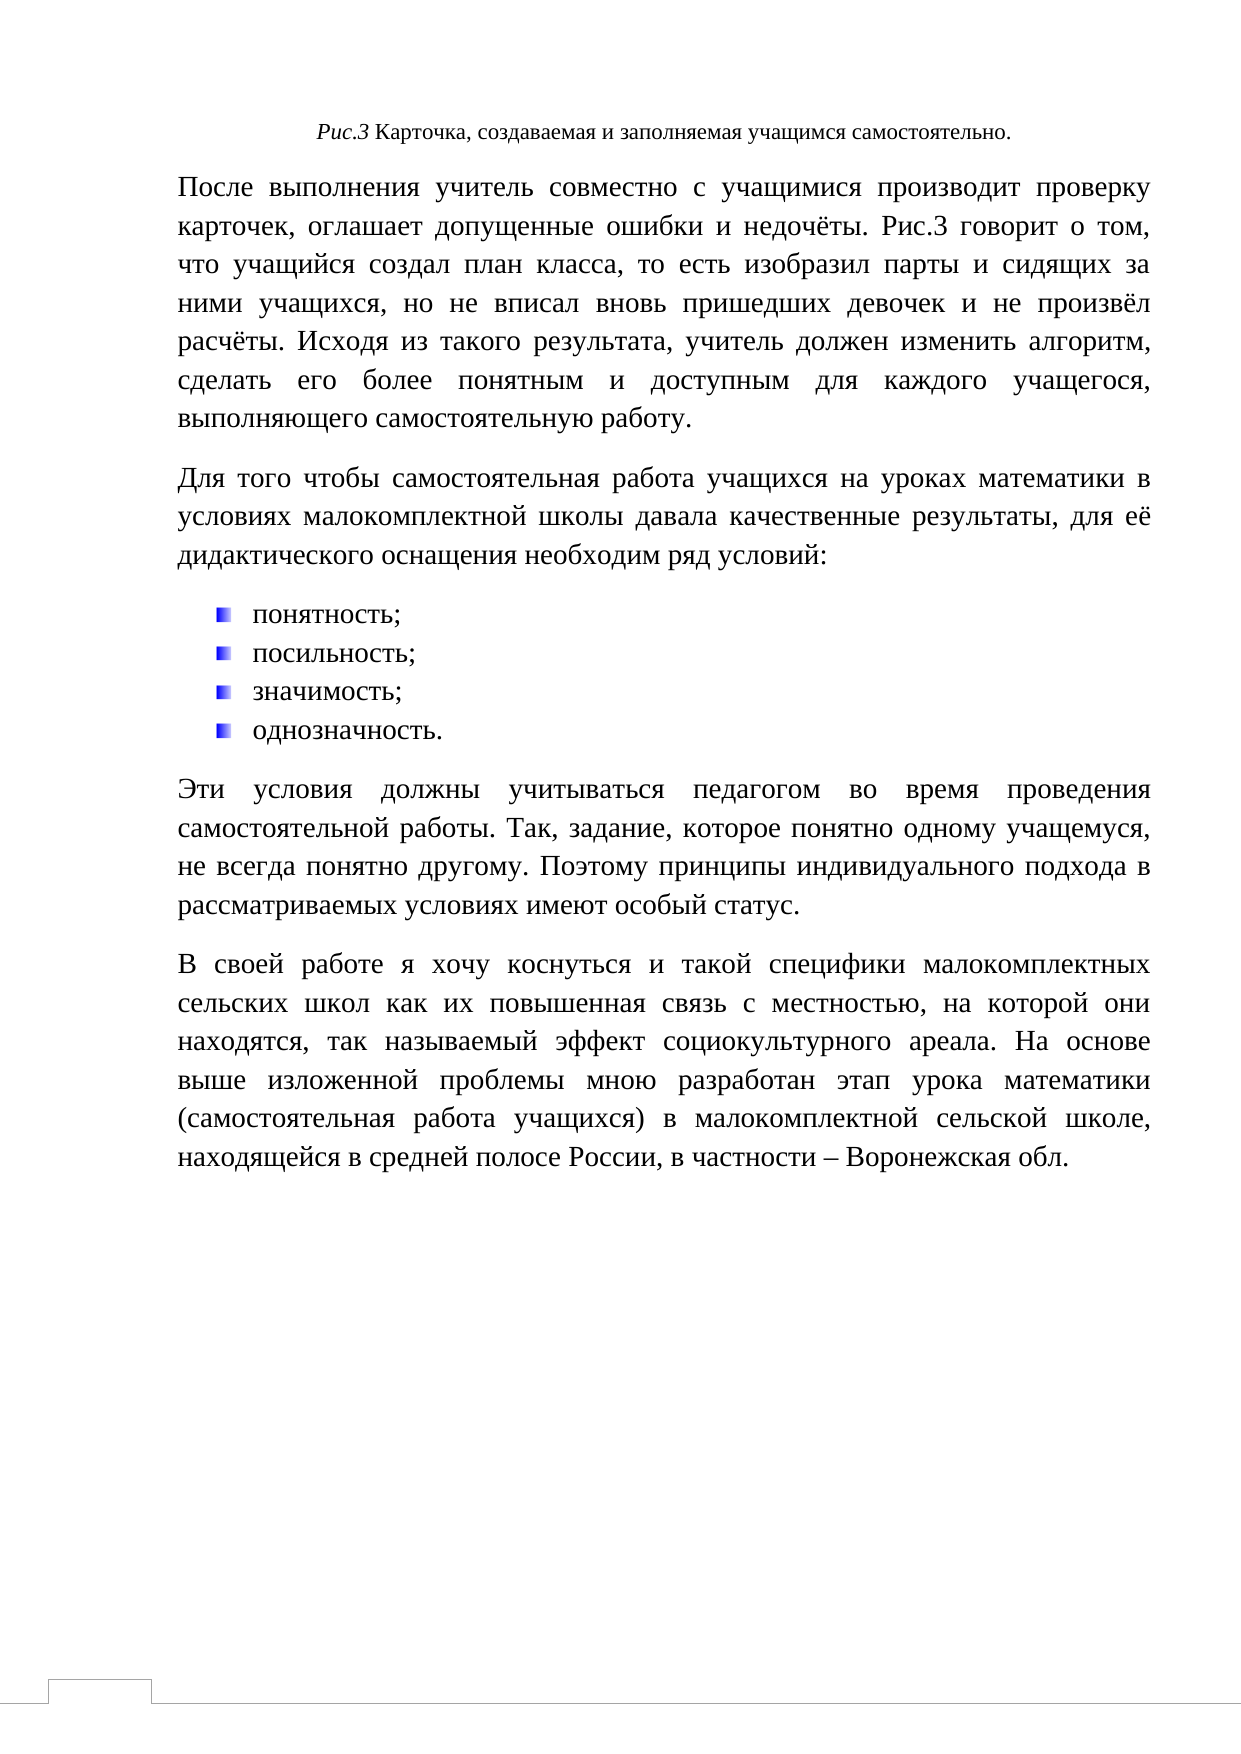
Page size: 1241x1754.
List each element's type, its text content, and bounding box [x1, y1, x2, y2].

list однозначность. [215, 712, 1152, 745]
text После выполнения учитель совместно с учащимися производит проверку карточек, оглашает допущенные ошибки и недочёты. Рис.3 говорит о том, что учащийся создал план класса, то есть изобразил парты и сидящих за ними учащихся, но не вписал вновь пришедших девочек и не произвёл расчёты. Исходя из такого результата, учитель должен изменить алгоритм, сделать его более понятным и доступным для каждого учащегося, выполняющего самостоятельную работу. [177, 169, 1152, 434]
picture [215, 606, 233, 624]
picture [215, 722, 233, 740]
text В своей работе я хочу коснуться и такой специфики малокомплектных сельских школ как их повышенная связь с местностью, на которой они находятся, так называемый эффект социокультурного ареала. На основе выше изложенной проблемы мною разработан этап урока математики (самостоятельная работа учащихся) в малокомплектной сельской школе, находящейся в средней полосе России, в частности – Воронежская обл. [177, 946, 1152, 1172]
picture [215, 684, 233, 701]
list посильность; [215, 635, 1152, 668]
picture [215, 645, 233, 662]
text Рис.3 Карточка, создаваемая и заполняемая учащимся самостоятельно. [177, 118, 1152, 144]
text Эти условия должны учитываться педагогом во время проведения самостоятельной работы. Так, задание, которое понятно одному учащемуся, не всегда понятно другому. Поэтому принципы индивидуального подхода в рассматриваемых условиях имеют особый статус. [177, 771, 1152, 920]
list значимость; [215, 673, 1152, 707]
list понятность; [215, 596, 1152, 630]
text Для того чтобы самостоятельная работа учащихся на уроках математики в условиях малокомплектной школы давала качественные результаты, для её дидактического оснащения необходим ряд условий: [177, 460, 1152, 570]
